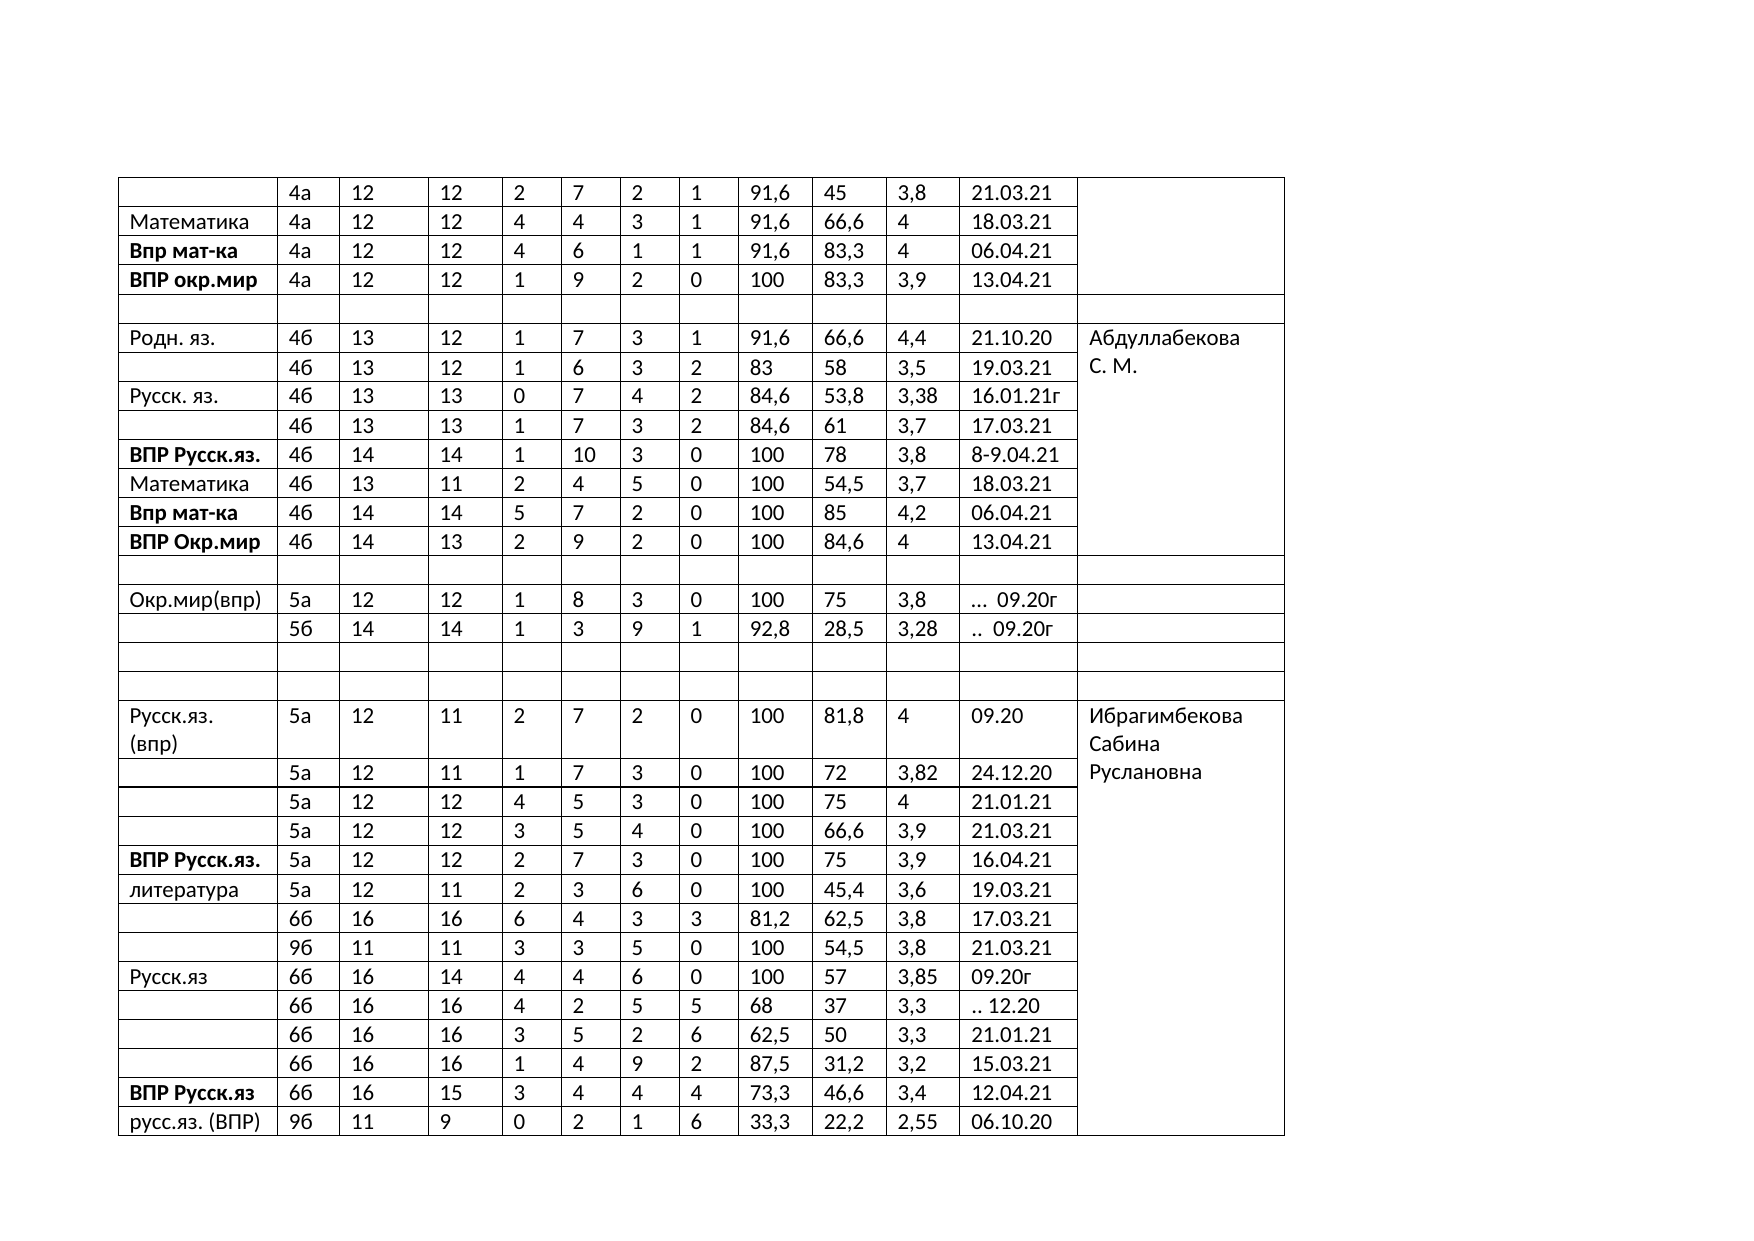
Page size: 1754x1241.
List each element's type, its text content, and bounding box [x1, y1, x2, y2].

table_cell 4б [278, 469, 339, 497]
table_cell 2 [621, 178, 679, 206]
table_cell 5 [680, 991, 738, 1019]
table_cell 2 [680, 382, 738, 410]
table_cell [340, 556, 428, 584]
table_cell [1078, 614, 1284, 642]
table_cell [119, 788, 277, 816]
table_cell 4 [503, 207, 561, 235]
table_cell 75 [813, 585, 886, 613]
table_cell 11 [429, 469, 502, 497]
table_cell 16 [429, 991, 502, 1019]
table_cell 3 [680, 904, 738, 932]
table_cell 1 [503, 324, 561, 352]
table_cell 11 [340, 933, 428, 961]
table_cell 4б [278, 527, 339, 555]
table_cell 13 [340, 469, 428, 497]
table_cell [429, 672, 502, 700]
table_cell 16 [429, 1020, 502, 1048]
table_cell 4 [621, 382, 679, 410]
table_cell 92,8 [739, 614, 812, 642]
table_cell 0 [503, 1107, 561, 1135]
table_cell [503, 643, 561, 671]
table_cell 5б [278, 614, 339, 642]
table_cell 4 [621, 817, 679, 844]
table_cell 4а [278, 236, 339, 264]
table_cell русс.яз. (ВПР) [119, 1107, 277, 1135]
table_cell 13 [340, 382, 428, 410]
table_cell 50 [813, 1020, 886, 1048]
table_cell 62,5 [813, 904, 886, 932]
table_cell 6б [278, 991, 339, 1019]
table_cell 4б [278, 353, 339, 381]
table_cell [340, 295, 428, 322]
table_cell [119, 759, 277, 786]
table_cell [680, 556, 738, 584]
table_cell 3,82 [887, 759, 959, 786]
table_cell 06.10.20 [960, 1107, 1077, 1135]
table_cell 09.20 [960, 701, 1077, 757]
table_cell 4б [278, 440, 339, 468]
table_cell 4 [503, 962, 561, 990]
table_cell Абдуллабекова С. М. [1078, 324, 1284, 555]
table_cell 3 [621, 759, 679, 786]
table_cell 83,3 [813, 265, 886, 293]
table_cell 1 [680, 324, 738, 352]
table_cell [960, 556, 1077, 584]
table_cell 13.04.21 [960, 265, 1077, 293]
table_cell 45,4 [813, 875, 886, 903]
table_cell 16 [340, 962, 428, 990]
table_cell 11 [429, 759, 502, 786]
table_cell 13 [429, 411, 502, 439]
table_cell 12 [340, 875, 428, 903]
table_cell [278, 556, 339, 584]
table_cell 3 [562, 614, 620, 642]
table_cell 100 [739, 440, 812, 468]
table_cell 12 [429, 178, 502, 206]
table_cell [562, 556, 620, 584]
table_cell 1 [503, 759, 561, 786]
table_cell [1078, 556, 1284, 584]
table_cell 1 [503, 585, 561, 613]
table_cell 06.04.21 [960, 236, 1077, 264]
table_cell Математика [119, 469, 277, 497]
table_cell [503, 672, 561, 700]
table_cell 87,5 [739, 1049, 812, 1077]
table_cell 14 [340, 440, 428, 468]
table_cell 1 [680, 178, 738, 206]
table_cell .. 09.20г [960, 614, 1077, 642]
table_cell 16.04.21 [960, 846, 1077, 874]
table_cell 3,8 [887, 440, 959, 468]
table_cell 3 [621, 353, 679, 381]
table_cell Ибрагимбекова Сабина Руслановна [1078, 701, 1284, 1135]
table_cell [960, 672, 1077, 700]
table_cell [621, 295, 679, 322]
table_cell 7 [562, 324, 620, 352]
table_cell 3,6 [887, 875, 959, 903]
table_cell 12 [429, 265, 502, 293]
table_cell [1078, 672, 1284, 700]
table_cell ВПР окр.мир [119, 265, 277, 293]
table_cell [739, 643, 812, 671]
table_cell [119, 933, 277, 961]
table_cell 0 [503, 382, 561, 410]
table_cell 24.12.20 [960, 759, 1077, 786]
table_cell 1 [503, 1049, 561, 1077]
table_cell 21.03.21 [960, 933, 1077, 961]
table_cell 12.04.21 [960, 1078, 1077, 1106]
table_cell [680, 295, 738, 322]
table_cell 21.03.21 [960, 178, 1077, 206]
table_cell 12 [429, 324, 502, 352]
table_cell 5 [621, 933, 679, 961]
table_cell [278, 295, 339, 322]
table_cell 16.01.21г [960, 382, 1077, 410]
table_cell 5а [278, 788, 339, 816]
table_cell 0 [680, 265, 738, 293]
table_cell 0 [680, 527, 738, 555]
table_cell [621, 672, 679, 700]
table_cell 5а [278, 585, 339, 613]
table_cell 3,38 [887, 382, 959, 410]
table_cell 4б [278, 411, 339, 439]
table_cell 84,6 [813, 527, 886, 555]
table_cell [119, 353, 277, 381]
table_cell 2 [562, 991, 620, 1019]
table_cell [278, 672, 339, 700]
table_cell Впр мат-ка [119, 236, 277, 264]
table_cell 45 [813, 178, 886, 206]
table_cell 91,6 [739, 324, 812, 352]
table_cell 1 [503, 411, 561, 439]
table_cell 4 [887, 236, 959, 264]
table_cell 4а [278, 265, 339, 293]
table_cell [562, 295, 620, 322]
table_cell 21.03.21 [960, 817, 1077, 844]
table_cell 78 [813, 440, 886, 468]
table_cell 100 [739, 759, 812, 786]
table_cell 11 [429, 701, 502, 757]
table_cell 3,28 [887, 614, 959, 642]
table_cell 1 [503, 353, 561, 381]
table_cell 17.03.21 [960, 904, 1077, 932]
table_cell 12 [429, 817, 502, 844]
table_cell Русск.яз [119, 962, 277, 990]
table_cell 2,55 [887, 1107, 959, 1135]
table_cell 0 [680, 875, 738, 903]
table_cell [813, 643, 886, 671]
table_cell 3 [562, 933, 620, 961]
table_cell 6б [278, 962, 339, 990]
table_cell 4б [278, 324, 339, 352]
table_cell 3 [621, 904, 679, 932]
table_cell 13 [340, 353, 428, 381]
table_cell [278, 643, 339, 671]
table_cell 19.03.21 [960, 353, 1077, 381]
table_cell 2 [621, 527, 679, 555]
table_cell 1 [503, 265, 561, 293]
table_cell 4а [278, 178, 339, 206]
table_cell 6 [621, 962, 679, 990]
table_cell 61 [813, 411, 886, 439]
table_cell Окр.мир(впр) [119, 585, 277, 613]
table_cell [429, 556, 502, 584]
table_cell 9 [621, 614, 679, 642]
table_cell 75 [813, 788, 886, 816]
table_cell 4а [278, 207, 339, 235]
table_cell 12 [340, 817, 428, 844]
table_cell [119, 672, 277, 700]
table_cell [119, 904, 277, 932]
table_cell 28,5 [813, 614, 886, 642]
table_cell 4 [503, 236, 561, 264]
table_cell 3,8 [887, 933, 959, 961]
table_cell … 09.20г [960, 585, 1077, 613]
table_cell 16 [340, 904, 428, 932]
table_cell [960, 643, 1077, 671]
table_cell 7 [562, 411, 620, 439]
table_cell [813, 672, 886, 700]
table_cell [680, 643, 738, 671]
table_cell 81,8 [813, 701, 886, 757]
table_cell 66,6 [813, 207, 886, 235]
table_cell 17.03.21 [960, 411, 1077, 439]
table_cell 16 [340, 1049, 428, 1077]
table_cell 4 [562, 207, 620, 235]
table_cell 3 [621, 411, 679, 439]
table_cell 100 [739, 875, 812, 903]
table_cell 3 [621, 788, 679, 816]
table_cell 13 [340, 411, 428, 439]
table_cell 1 [680, 614, 738, 642]
table_cell 85 [813, 498, 886, 526]
table_cell 3,5 [887, 353, 959, 381]
table_cell 73,3 [739, 1078, 812, 1106]
table_cell 0 [680, 440, 738, 468]
table_cell 84,6 [739, 411, 812, 439]
table_cell 100 [739, 498, 812, 526]
table_cell 12 [340, 265, 428, 293]
table_cell 100 [739, 527, 812, 555]
table_cell 0 [680, 846, 738, 874]
table_cell [562, 672, 620, 700]
table_cell 6 [680, 1107, 738, 1135]
table_cell 11 [429, 933, 502, 961]
table_cell 6б [278, 904, 339, 932]
table_cell 2 [621, 498, 679, 526]
table_cell 7 [562, 701, 620, 757]
table_cell 54,5 [813, 469, 886, 497]
table_cell 1 [503, 440, 561, 468]
table_cell 0 [680, 817, 738, 844]
table_cell 4 [887, 527, 959, 555]
table_cell 14 [340, 614, 428, 642]
table_cell [340, 672, 428, 700]
table_cell [119, 614, 277, 642]
table_cell 100 [739, 265, 812, 293]
table_cell 9 [562, 265, 620, 293]
table_cell 1 [503, 614, 561, 642]
table_cell 3 [621, 585, 679, 613]
table_cell 3,8 [887, 585, 959, 613]
table_cell 3 [621, 846, 679, 874]
table_cell 12 [340, 236, 428, 264]
table_cell 66,6 [813, 817, 886, 844]
table_cell [429, 643, 502, 671]
table_cell 100 [739, 788, 812, 816]
table_cell 31,2 [813, 1049, 886, 1077]
table_cell 2 [503, 469, 561, 497]
table_cell 66,6 [813, 324, 886, 352]
table_cell [119, 1049, 277, 1077]
table_cell Математика [119, 207, 277, 235]
table_cell [562, 643, 620, 671]
table_cell 12 [429, 236, 502, 264]
table_cell [119, 991, 277, 1019]
table_cell 72 [813, 759, 886, 786]
table_cell [503, 556, 561, 584]
table_cell 12 [429, 353, 502, 381]
table_cell 3 [621, 207, 679, 235]
table_cell 4,4 [887, 324, 959, 352]
table_cell 0 [680, 759, 738, 786]
table_cell 68 [739, 991, 812, 1019]
table_cell 16 [340, 1078, 428, 1106]
table_cell 2 [680, 411, 738, 439]
table_cell 3,7 [887, 411, 959, 439]
table_cell 5 [562, 817, 620, 844]
table_cell [1078, 295, 1284, 322]
table_cell 75 [813, 846, 886, 874]
table_cell 0 [680, 701, 738, 757]
table_cell 12 [340, 207, 428, 235]
table_cell 3 [503, 817, 561, 844]
table_cell 0 [680, 788, 738, 816]
table_cell 3,4 [887, 1078, 959, 1106]
table_cell 91,6 [739, 178, 812, 206]
table_cell 7 [562, 846, 620, 874]
table_cell 7 [562, 178, 620, 206]
table_cell 2 [562, 1107, 620, 1135]
table_cell 3,9 [887, 817, 959, 844]
table_cell 15 [429, 1078, 502, 1106]
table_cell 9б [278, 1107, 339, 1135]
table_cell 3,85 [887, 962, 959, 990]
table_cell 4 [562, 1049, 620, 1077]
table_cell 3,8 [887, 904, 959, 932]
table_cell 12 [340, 846, 428, 874]
table_cell Русск. яз. [119, 382, 277, 410]
table_cell 100 [739, 701, 812, 757]
table_cell 1 [680, 236, 738, 264]
table_cell 3,9 [887, 265, 959, 293]
table_cell 100 [739, 469, 812, 497]
table_cell 3 [621, 440, 679, 468]
table_cell 11 [340, 1107, 428, 1135]
table_cell [429, 295, 502, 322]
table_cell [887, 295, 959, 322]
table_cell 53,8 [813, 382, 886, 410]
table_cell [119, 178, 277, 206]
table_cell 6б [278, 1020, 339, 1048]
table_cell 3 [503, 1020, 561, 1048]
table_cell 6 [562, 353, 620, 381]
table_cell 3,8 [887, 178, 959, 206]
table_cell 4 [562, 904, 620, 932]
table_cell 0 [680, 962, 738, 990]
table_cell 4б [278, 498, 339, 526]
table_cell [119, 643, 277, 671]
table_cell 2 [503, 178, 561, 206]
table_cell [119, 295, 277, 322]
table_cell 12 [429, 846, 502, 874]
table_cell 1 [621, 1107, 679, 1135]
table_cell 83 [739, 353, 812, 381]
table_cell 6б [278, 1049, 339, 1077]
table_cell 0 [680, 469, 738, 497]
table_cell 46,6 [813, 1078, 886, 1106]
table_cell [119, 556, 277, 584]
table_cell 12 [340, 759, 428, 786]
table_cell ВПР Русск.яз. [119, 440, 277, 468]
table_cell 1 [680, 207, 738, 235]
table_cell ВПР Русск.яз [119, 1078, 277, 1106]
table_cell 6 [680, 1020, 738, 1048]
table_cell Родн. яз. [119, 324, 277, 352]
table_cell 6 [503, 904, 561, 932]
table_cell 5 [562, 1020, 620, 1048]
table_cell [739, 295, 812, 322]
table_cell 06.04.21 [960, 498, 1077, 526]
table_cell 14 [340, 527, 428, 555]
table_cell 4 [562, 469, 620, 497]
table_cell 12 [340, 788, 428, 816]
table_cell 13.04.21 [960, 527, 1077, 555]
table_cell 15.03.21 [960, 1049, 1077, 1077]
table_cell 100 [739, 846, 812, 874]
table_cell Впр мат-ка [119, 498, 277, 526]
table_cell 7 [562, 498, 620, 526]
table_cell [680, 672, 738, 700]
table_cell 12 [429, 207, 502, 235]
table_cell 57 [813, 962, 886, 990]
table_cell .. 12.20 [960, 991, 1077, 1019]
table_cell 16 [429, 904, 502, 932]
table_cell 33,3 [739, 1107, 812, 1135]
table_cell 4 [503, 788, 561, 816]
table_cell 5 [503, 498, 561, 526]
table_cell 2 [503, 846, 561, 874]
table_cell [813, 295, 886, 322]
table_cell 91,6 [739, 207, 812, 235]
table_cell [887, 672, 959, 700]
table_cell [340, 643, 428, 671]
table_cell [119, 1020, 277, 1048]
table_cell [887, 556, 959, 584]
table_cell 2 [621, 1020, 679, 1048]
table_cell 2 [503, 701, 561, 757]
table_cell 100 [739, 933, 812, 961]
table_cell 8 [562, 585, 620, 613]
table_cell 19.03.21 [960, 875, 1077, 903]
table_cell 3,7 [887, 469, 959, 497]
table_cell 3 [562, 875, 620, 903]
table_cell [887, 643, 959, 671]
table_cell 6б [278, 1078, 339, 1106]
table_cell 9 [429, 1107, 502, 1135]
table_cell 16 [340, 1020, 428, 1048]
table_cell 7 [562, 382, 620, 410]
table_cell 16 [429, 1049, 502, 1077]
table_cell 4 [562, 1078, 620, 1106]
table_cell 3,9 [887, 846, 959, 874]
table_cell [621, 643, 679, 671]
table_cell 58 [813, 353, 886, 381]
table_cell 5а [278, 759, 339, 786]
table_cell 14 [429, 614, 502, 642]
table_cell 62,5 [739, 1020, 812, 1048]
table_cell ВПР Русск.яз. [119, 846, 277, 874]
table_cell 5а [278, 817, 339, 844]
table_cell 18.03.21 [960, 469, 1077, 497]
table_cell 100 [739, 817, 812, 844]
table_cell 2 [621, 265, 679, 293]
table_cell 2 [680, 353, 738, 381]
table_cell 4 [887, 701, 959, 757]
table_cell 91,6 [739, 236, 812, 264]
table_cell 14 [429, 440, 502, 468]
table_cell [739, 672, 812, 700]
table_cell 37 [813, 991, 886, 1019]
table_cell 14 [429, 962, 502, 990]
table_cell 5 [562, 788, 620, 816]
table_cell 14 [340, 498, 428, 526]
table_cell [503, 295, 561, 322]
table_cell 4 [562, 962, 620, 990]
table_cell ВПР Окр.мир [119, 527, 277, 555]
table_cell 5а [278, 846, 339, 874]
table_cell 3,3 [887, 1020, 959, 1048]
table_cell 21.10.20 [960, 324, 1077, 352]
table_cell 0 [680, 585, 738, 613]
table_cell 12 [340, 178, 428, 206]
table_cell 4 [887, 788, 959, 816]
table_cell 8-9.04.21 [960, 440, 1077, 468]
table_cell 9 [621, 1049, 679, 1077]
table_cell 3,2 [887, 1049, 959, 1077]
table_cell 13 [429, 382, 502, 410]
table_cell 5 [621, 991, 679, 1019]
table_cell 12 [429, 585, 502, 613]
table_cell 7 [562, 759, 620, 786]
table_cell 0 [680, 498, 738, 526]
table_cell 10 [562, 440, 620, 468]
table_cell 3,3 [887, 991, 959, 1019]
table_cell 5а [278, 875, 339, 903]
table_cell [1078, 585, 1284, 613]
table_cell 22,2 [813, 1107, 886, 1135]
table_cell 5а [278, 701, 339, 757]
table_cell 6 [562, 236, 620, 264]
table_cell 4 [621, 1078, 679, 1106]
table_cell 3 [503, 933, 561, 961]
table_cell 54,5 [813, 933, 886, 961]
table_cell 13 [429, 527, 502, 555]
table_cell 3 [621, 324, 679, 352]
table_cell 12 [340, 585, 428, 613]
table_cell 18.03.21 [960, 207, 1077, 235]
table_cell 2 [621, 701, 679, 757]
table_cell [739, 556, 812, 584]
table_cell 100 [739, 962, 812, 990]
table_cell 4 [680, 1078, 738, 1106]
table_cell 21.01.21 [960, 788, 1077, 816]
table_cell 1 [621, 236, 679, 264]
table_cell 81,2 [739, 904, 812, 932]
table_cell 9б [278, 933, 339, 961]
table_cell [119, 817, 277, 844]
table_cell 09.20г [960, 962, 1077, 990]
table_cell 5 [621, 469, 679, 497]
table_cell Русск.яз. (впр) [119, 701, 277, 757]
table_cell 6 [621, 875, 679, 903]
table_cell 3 [503, 1078, 561, 1106]
table_cell 4б [278, 382, 339, 410]
table_cell 12 [429, 788, 502, 816]
table_cell 13 [340, 324, 428, 352]
table_cell 11 [429, 875, 502, 903]
table_cell [119, 411, 277, 439]
table_cell [813, 556, 886, 584]
table_cell [1078, 643, 1284, 671]
table_cell [960, 295, 1077, 322]
table_cell 83,3 [813, 236, 886, 264]
table_cell 4,2 [887, 498, 959, 526]
table_cell 0 [680, 933, 738, 961]
table_cell 2 [503, 875, 561, 903]
table_cell 4 [887, 207, 959, 235]
table_cell 21.01.21 [960, 1020, 1077, 1048]
table_cell 2 [680, 1049, 738, 1077]
table_cell литература [119, 875, 277, 903]
table_cell 84,6 [739, 382, 812, 410]
table_cell 9 [562, 527, 620, 555]
table_cell 16 [340, 991, 428, 1019]
table_cell 12 [340, 701, 428, 757]
table_cell 2 [503, 527, 561, 555]
table_cell 100 [739, 585, 812, 613]
table_cell 4 [503, 991, 561, 1019]
table_cell [621, 556, 679, 584]
table_cell 14 [429, 498, 502, 526]
